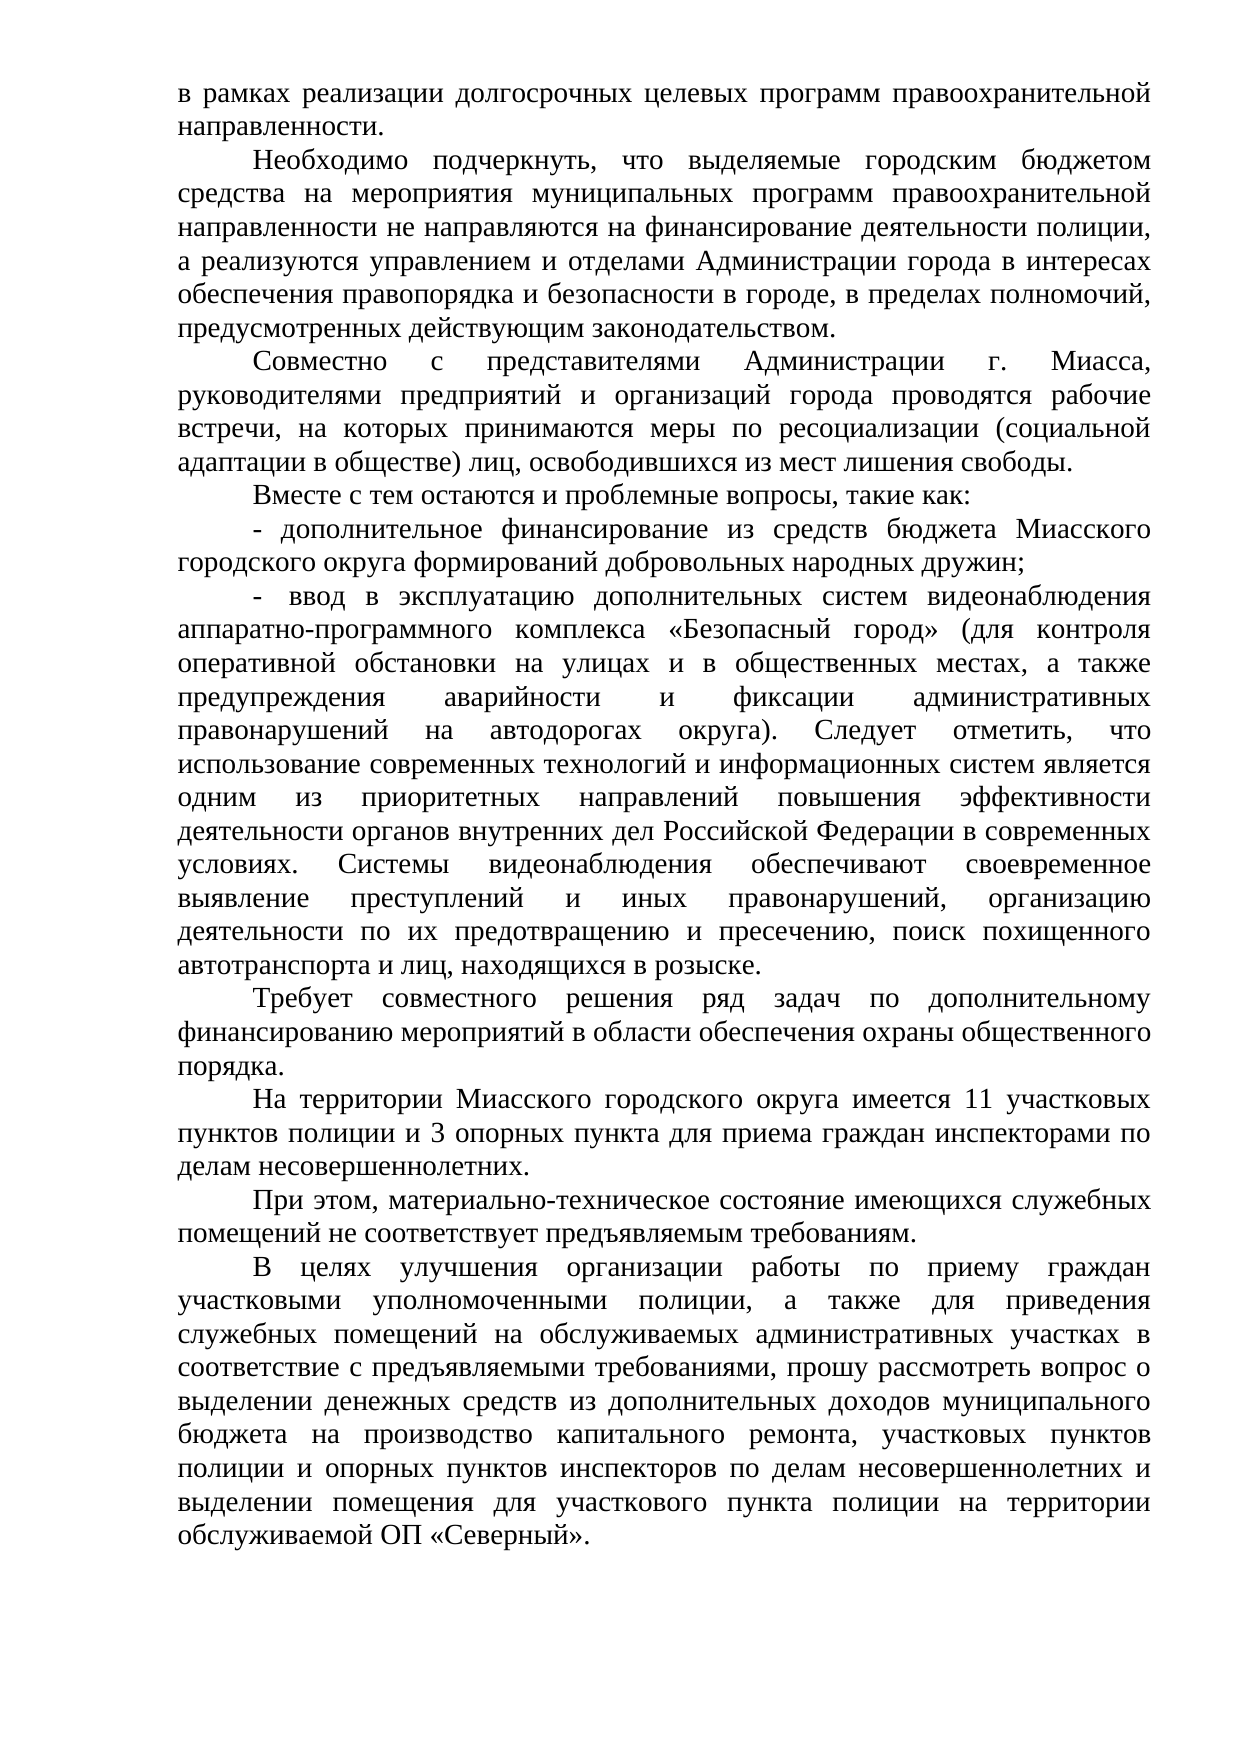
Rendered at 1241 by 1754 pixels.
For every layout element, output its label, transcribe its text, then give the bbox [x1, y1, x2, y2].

text В целях улучшения организации работы по приему граждан участковыми уполномоченными полиции, а также для приведения служебных помещений на обслуживаемых административных участках в соответствие с предъявляемыми требованиями, прошу рассмотреть вопрос о выделении денежных средств из дополнительных доходов муниципального бюджета на производство капитального ремонта, участковых пунктов полиции и опорных пунктов инспекторов по делам несовершеннолетних и выделении помещения для участкового пункта полиции на территории обслуживаемой ОП «Северный». [177, 1248, 1154, 1615]
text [177, 75, 1154, 142]
text Совместно с представителями Администрации г. Миасса, руководителями предприятий и организаций города проводятся рабочие встречи, на которых принимаются меры по ресоциализации (социальной адаптации в обществе) лиц, освободившихся из мест лишения свободы. [177, 343, 1152, 477]
text Требует совместного решения ряд задач по дополнительному финансированию мероприятий в области обеспечения охраны общественного порядка. [177, 981, 1152, 1081]
text Вместе с тем остаются и проблемные вопросы, такие как: [177, 477, 1152, 511]
text - ввод в эксплуатацию дополнительных систем видеонаблюдения аппаратно-программного комплекса «Безопасный город» (для контроля оперативной обстановки на улицах и в общественных местах, а также предупреждения аварийности и фиксации административных правонарушений на автодорогах округа). Следует отметить, что использование современных технологий и информационных систем является одним из приоритетных направлений повышения эффективности деятельности органов внутренних дел Российской Федерации в современных условиях. Системы видеонаблюдения обеспечивают своевременное выявление преступлений и иных правонарушений, организацию деятельности по их предотвращению и пресечению, поиск похищенного автотранспорта и лиц, находящихся в розыске. [177, 578, 1152, 981]
text - дополнительное финансирование из средств бюджета Миасского городского округа формирований добровольных народных дружин; [177, 511, 1152, 578]
text На территории Миасского городского округа имеется 11 участковых пунктов полиции и 3 опорных пункта для приема граждан инспекторами по делам несовершеннолетних. [177, 1081, 1152, 1182]
text Необходимо подчеркнуть, что выделяемые городским бюджетом средства на мероприятия муниципальных программ правоохранительной направленности не направляются на финансирование деятельности полиции, а реализуются управлением и отделами Администрации города в интересах обеспечения правопорядка и безопасности в городе, в пределах полномочий, предусмотренных действующим законодательством. [177, 142, 1152, 343]
text При этом, материально-техническое состояние имеющихся служебных помещений не соответствует предъявляемым требованиям. [177, 1182, 1152, 1248]
